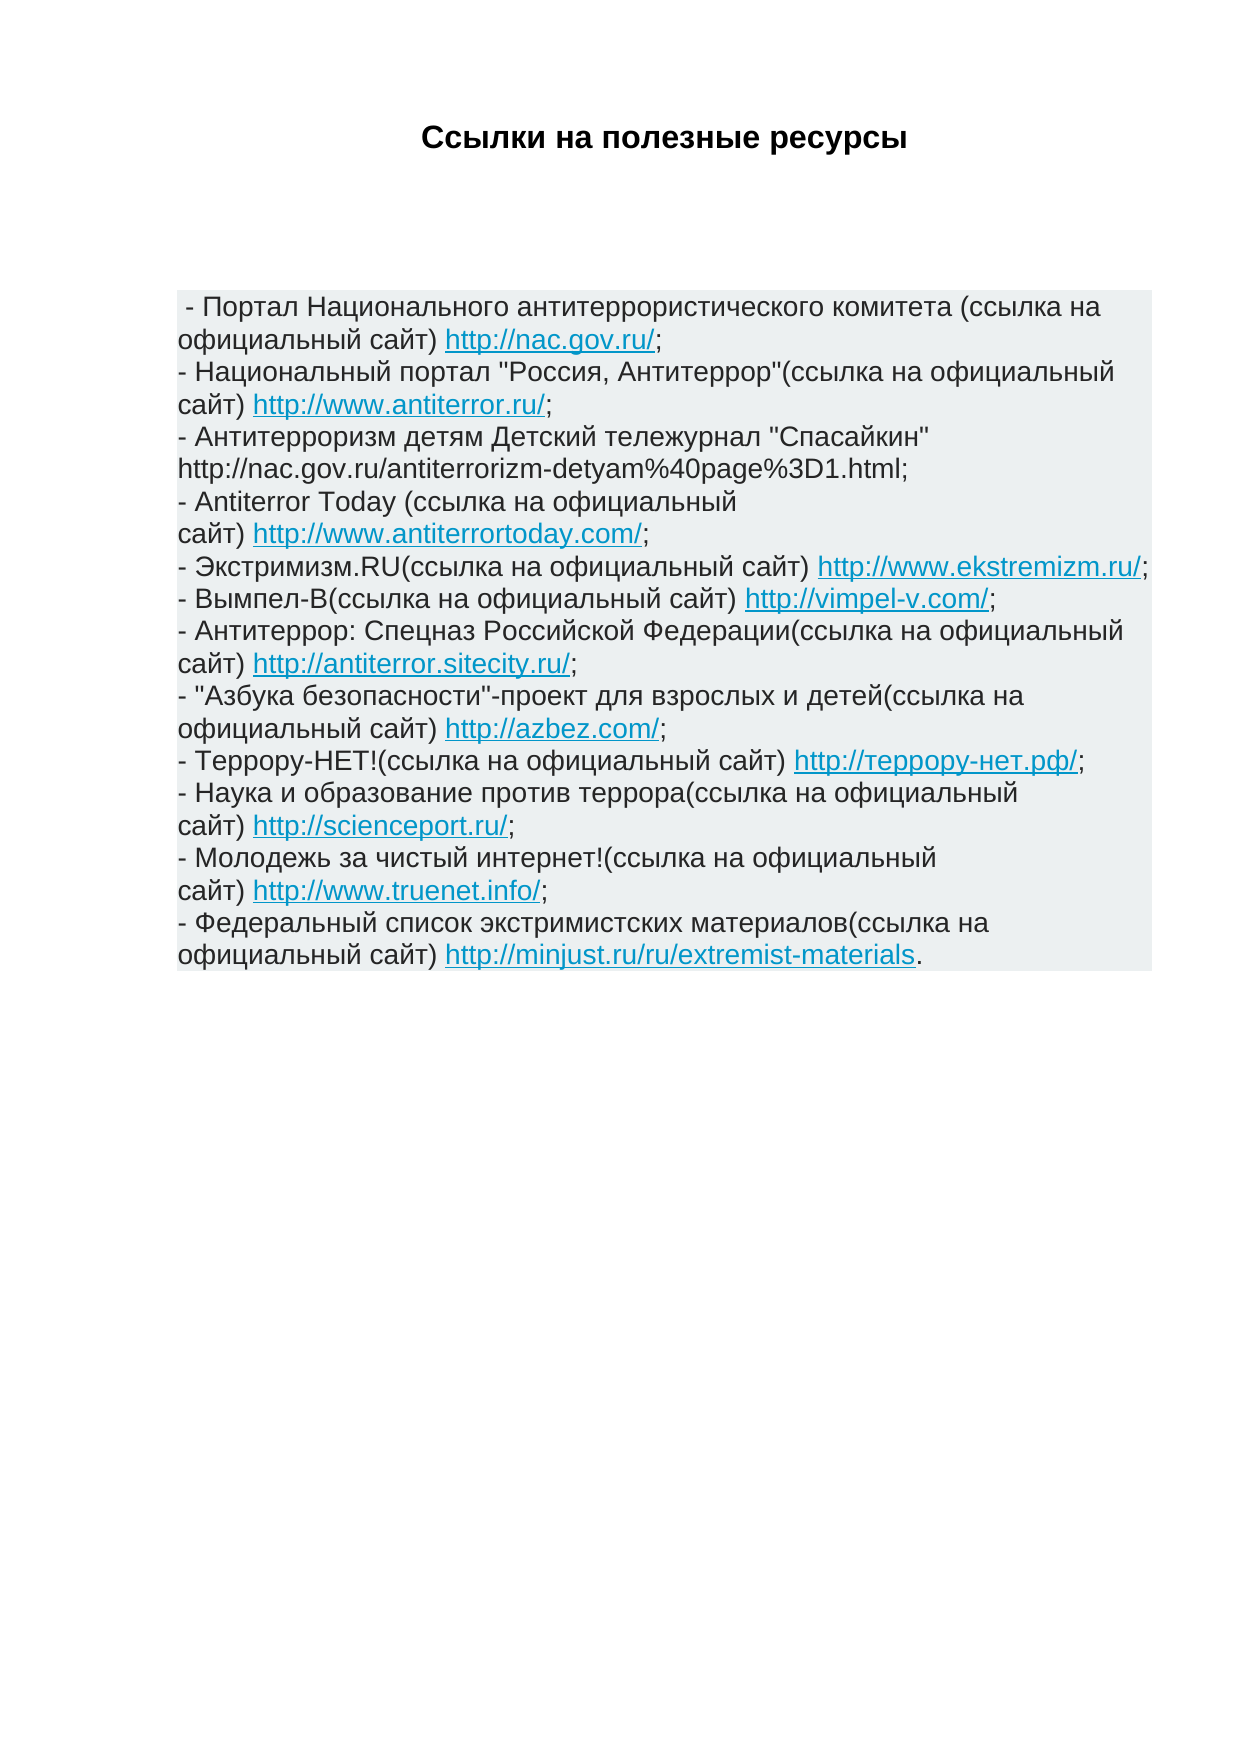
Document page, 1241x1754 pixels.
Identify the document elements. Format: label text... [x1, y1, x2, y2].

text Ссылки на полезные ресурсы [177, 118, 1152, 155]
subtitle - Террору-НЕТ!(ссылка на официальный сайт) http://террору-нет.рф/; [177, 744, 1152, 776]
subtitle - Молодежь за чистый интернет!(ссылка на официальный сайт) http://www.truenet.info/; [177, 841, 1152, 906]
subtitle - Антитеррор: Спецназ Российской Федерации(ссылка на официальный сайт) http://antiterror.sitecity.ru/; [177, 614, 1152, 679]
subtitle - "Азбука безопасности"-проект для взрослых и детей(ссылка на официальный сайт) http://azbez.com/; [177, 679, 1152, 744]
subtitle - Antiterror Today (ссылка на официальный сайт) http://www.antiterrortoday.com/; [177, 485, 1152, 549]
subtitle - Вымпел-В(ссылка на официальный сайт) http://vimpel-v.com/; [177, 582, 1152, 614]
subtitle - Портал Национального антитеррористического комитета (ссылка на официальный сайт) http://nac.gov.ru/; [177, 290, 1152, 355]
subtitle - Наука и образование против террора(ссылка на официальный сайт) http://scienceport.ru/; [177, 776, 1152, 841]
subtitle - Антитерроризм детям Детский тележурнал "Спасайкин" http://nac.gov.ru/antiterrorizm-detyam%40page%3D1.html; [177, 420, 1152, 485]
subtitle - Экстримизм.RU(ссылка на официальный сайт) http://www.ekstremizm.ru/; [177, 549, 1152, 582]
subtitle - Национальный портал "Россия, Антитеррор"(ссылка на официальный сайт) http://www.antiterror.ru/; [177, 355, 1152, 420]
subtitle - Федеральный список экстримистских материалов(ссылка на официальный сайт) http://minjust.ru/ru/extremist-materials. [177, 906, 1152, 971]
